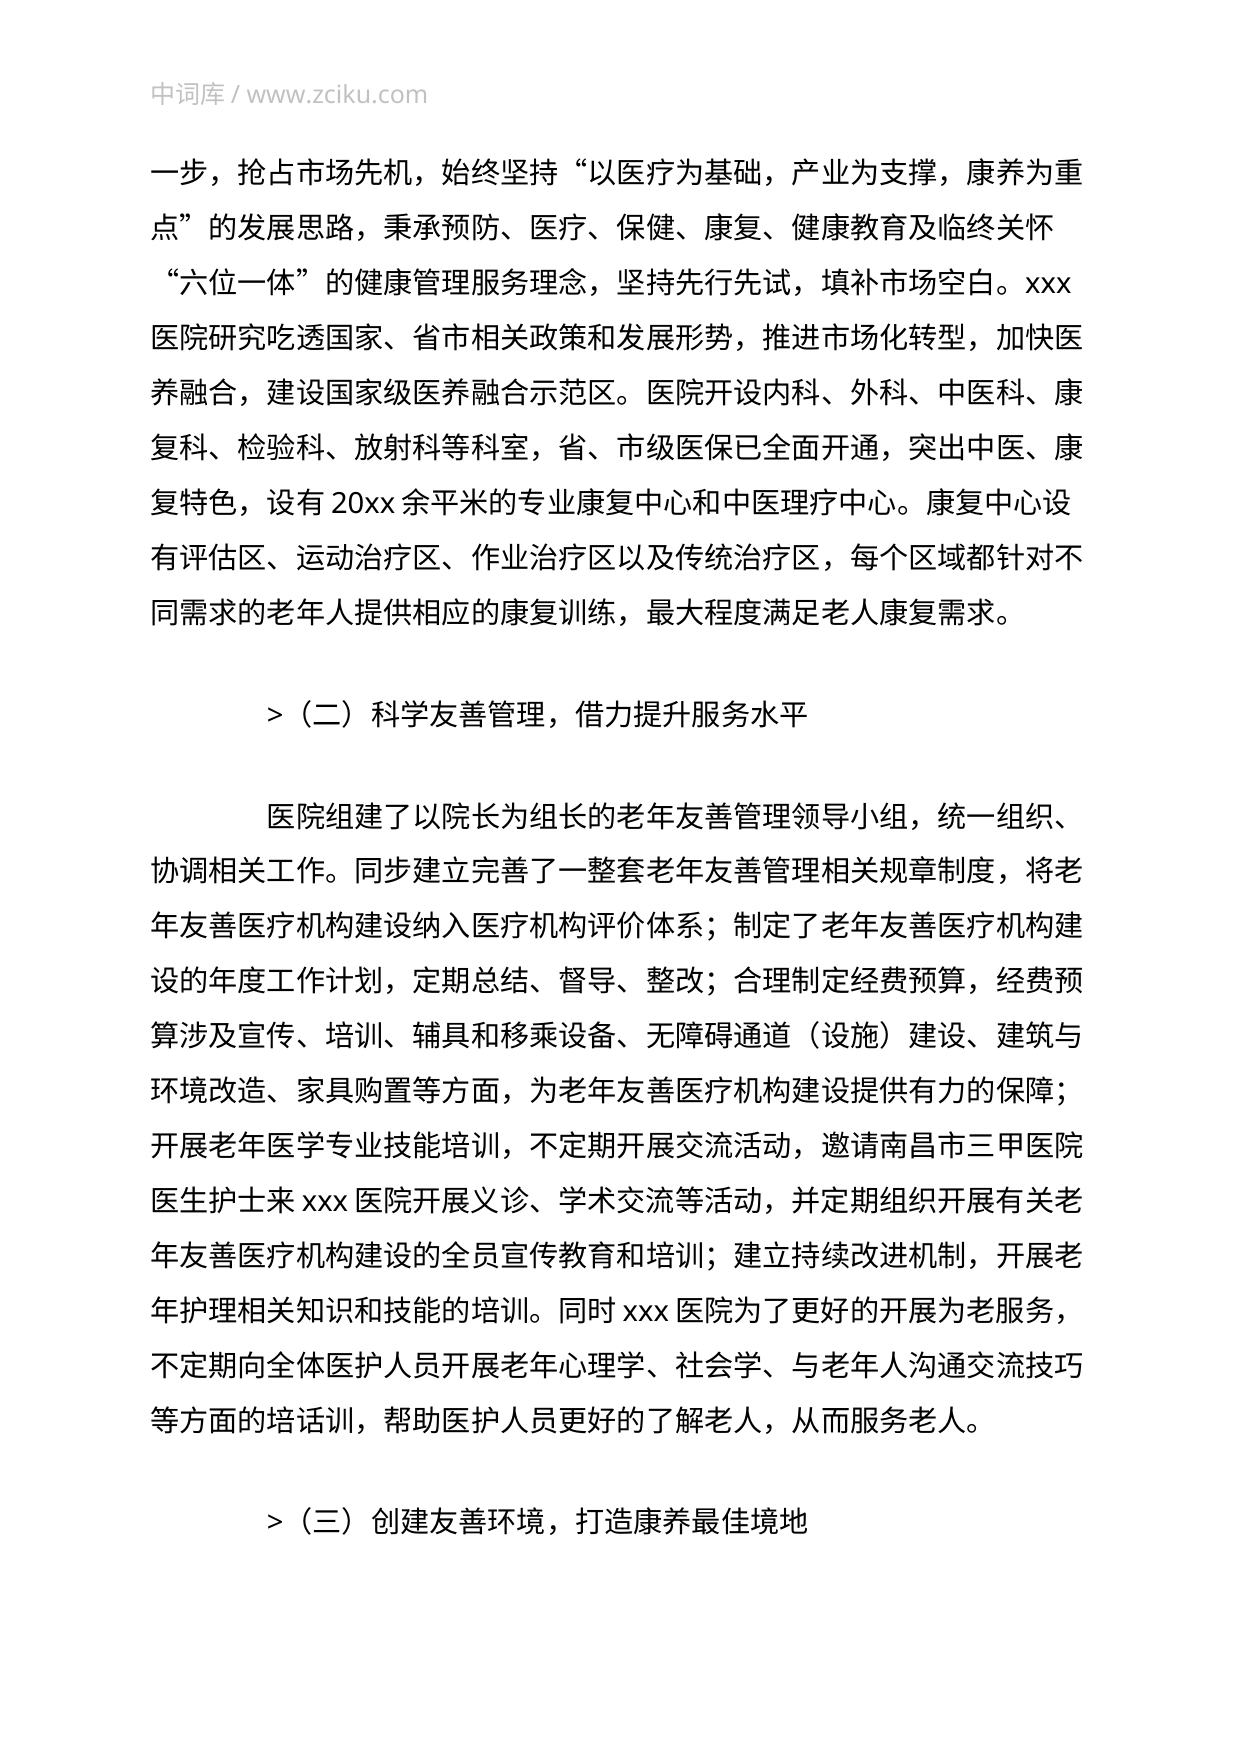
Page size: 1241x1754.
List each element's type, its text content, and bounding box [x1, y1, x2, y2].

text >（三）创建友善环境，打造康养最佳境地 [150, 1499, 1090, 1541]
text 医院组建了以院长为组长的老年友善管理领导小组，统一组织、协调相关工作。同步建立完善了一整套老年友善管理相关规章制度，将老年友善医疗机构建设纳入医疗机构评价体系；制定了老年友善医疗机构建设的年度工作计划，定期总结、督导、整改；合理制定经费预算，经费预算涉及宣传、培训、辅具和移乘设备、无障碍通道（设施）建设、建筑与环境改造、家具购置等方面，为老年友善医疗机构建设提供有力的保障；开展老年医学专业技能培训，不定期开展交流活动，邀请南昌市三甲医院医生护士来xxx医院开展义诊、学术交流等活动，并定期组织开展有关老年友善医疗机构建设的全员宣传教育和培训；建立持续改进机制，开展老年护理相关知识和技能的培训。同时xxx医院为了更好的开展为老服务，不定期向全体医护人员开展老年心理学、社会学、与老年人沟通交流技巧等方面的培话训，帮助医护人员更好的了解老人，从而服务老人。 [150, 793, 1090, 1439]
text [150, 150, 1090, 632]
text >（二）科学友善管理，借力提升服务水平 [150, 691, 1090, 733]
